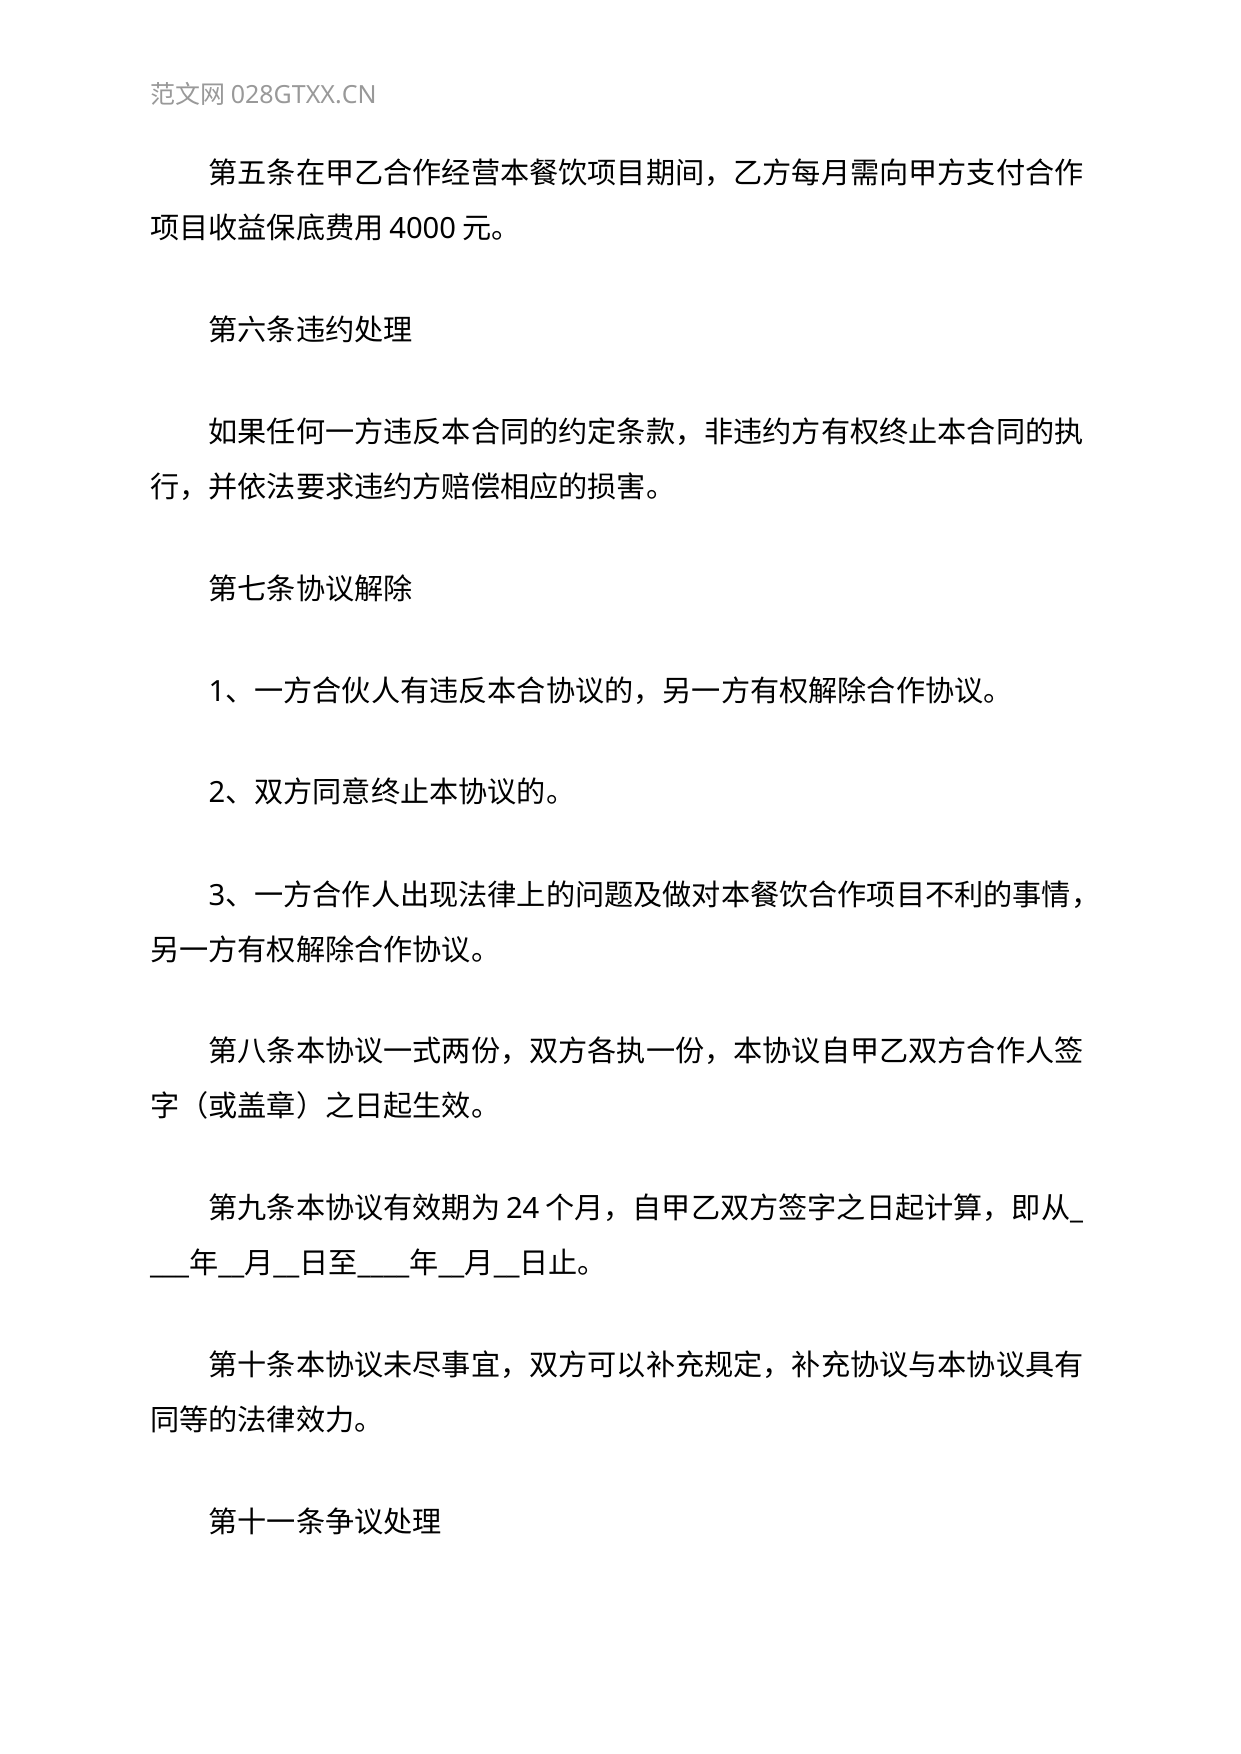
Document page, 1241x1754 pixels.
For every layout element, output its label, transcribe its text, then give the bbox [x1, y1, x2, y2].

text 第八条本协议一式两份，双方各执一份，本协议自甲乙双方合作人签字（或盖章）之日起生效。 [150, 1028, 1090, 1125]
text 第五条在甲乙合作经营本餐饮项目期间，乙方每月需向甲方支付合作项目收益保底费用4000元。 [150, 150, 1090, 247]
text 第十一条争议处理 [150, 1498, 1090, 1540]
text 3、一方合作人出现法律上的问题及做对本餐饮合作项目不利的事情，另一方有权解除合作协议。 [150, 871, 1090, 968]
text 第十条本协议未尽事宜，双方可以补充规定，补充协议与本协议具有同等的法律效力。 [150, 1341, 1090, 1439]
text 第七条协议解除 [150, 565, 1090, 608]
text 1、一方合伙人有违反本合协议的，另一方有权解除合作协议。 [150, 667, 1090, 709]
text 第九条本协议有效期为24个月，自甲乙双方签字之日起计算，即从____年__月__日至____年__月__日止。 [150, 1184, 1090, 1282]
text 第六条违约处理 [150, 307, 1090, 349]
text 如果任何一方违反本合同的约定条款，非违约方有权终止本合同的执行，并依法要求违约方赔偿相应的损害。 [150, 409, 1090, 506]
text 2、双方同意终止本协议的。 [150, 769, 1090, 811]
